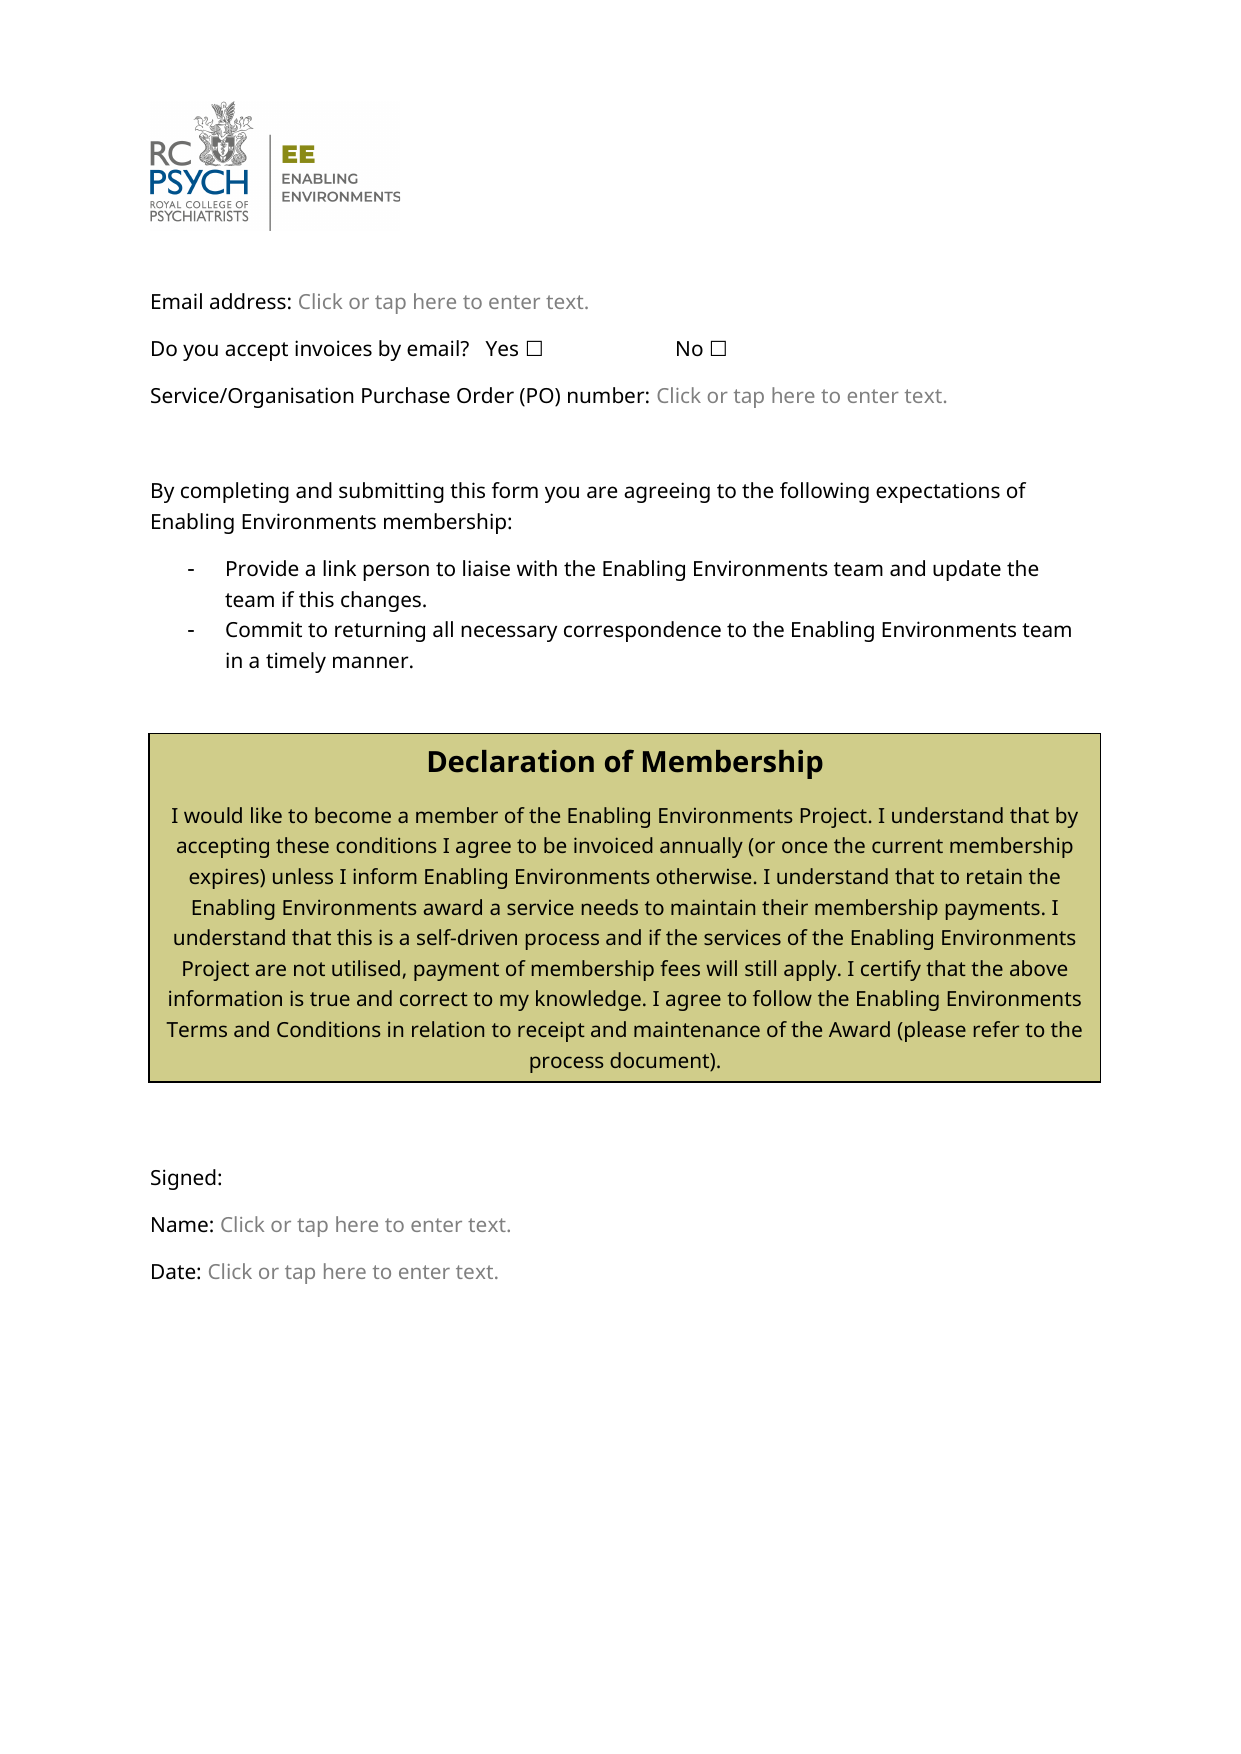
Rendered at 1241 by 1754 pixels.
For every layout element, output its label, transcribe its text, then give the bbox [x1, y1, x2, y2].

text Do you accept invoices by email? Yes No [150, 334, 1090, 363]
list Commit to returning all necessary correspondence to the Enabling Environments team in a timely manner. [187, 615, 1090, 674]
text By completing and submitting this form you are agreeing to the following expectations of Enabling Environments membership: [150, 476, 1090, 535]
list Provide a link person to liaise with the Enabling Environments team and update the team if this changes. [187, 554, 1090, 613]
text Service/Organisation Purchase Order (PO) number: [150, 382, 1090, 410]
text Name: [150, 1210, 1090, 1238]
text Date: [150, 1257, 1090, 1286]
text Signed: [150, 1163, 1090, 1191]
text Email address: [150, 287, 1090, 316]
picture [150, 101, 400, 231]
